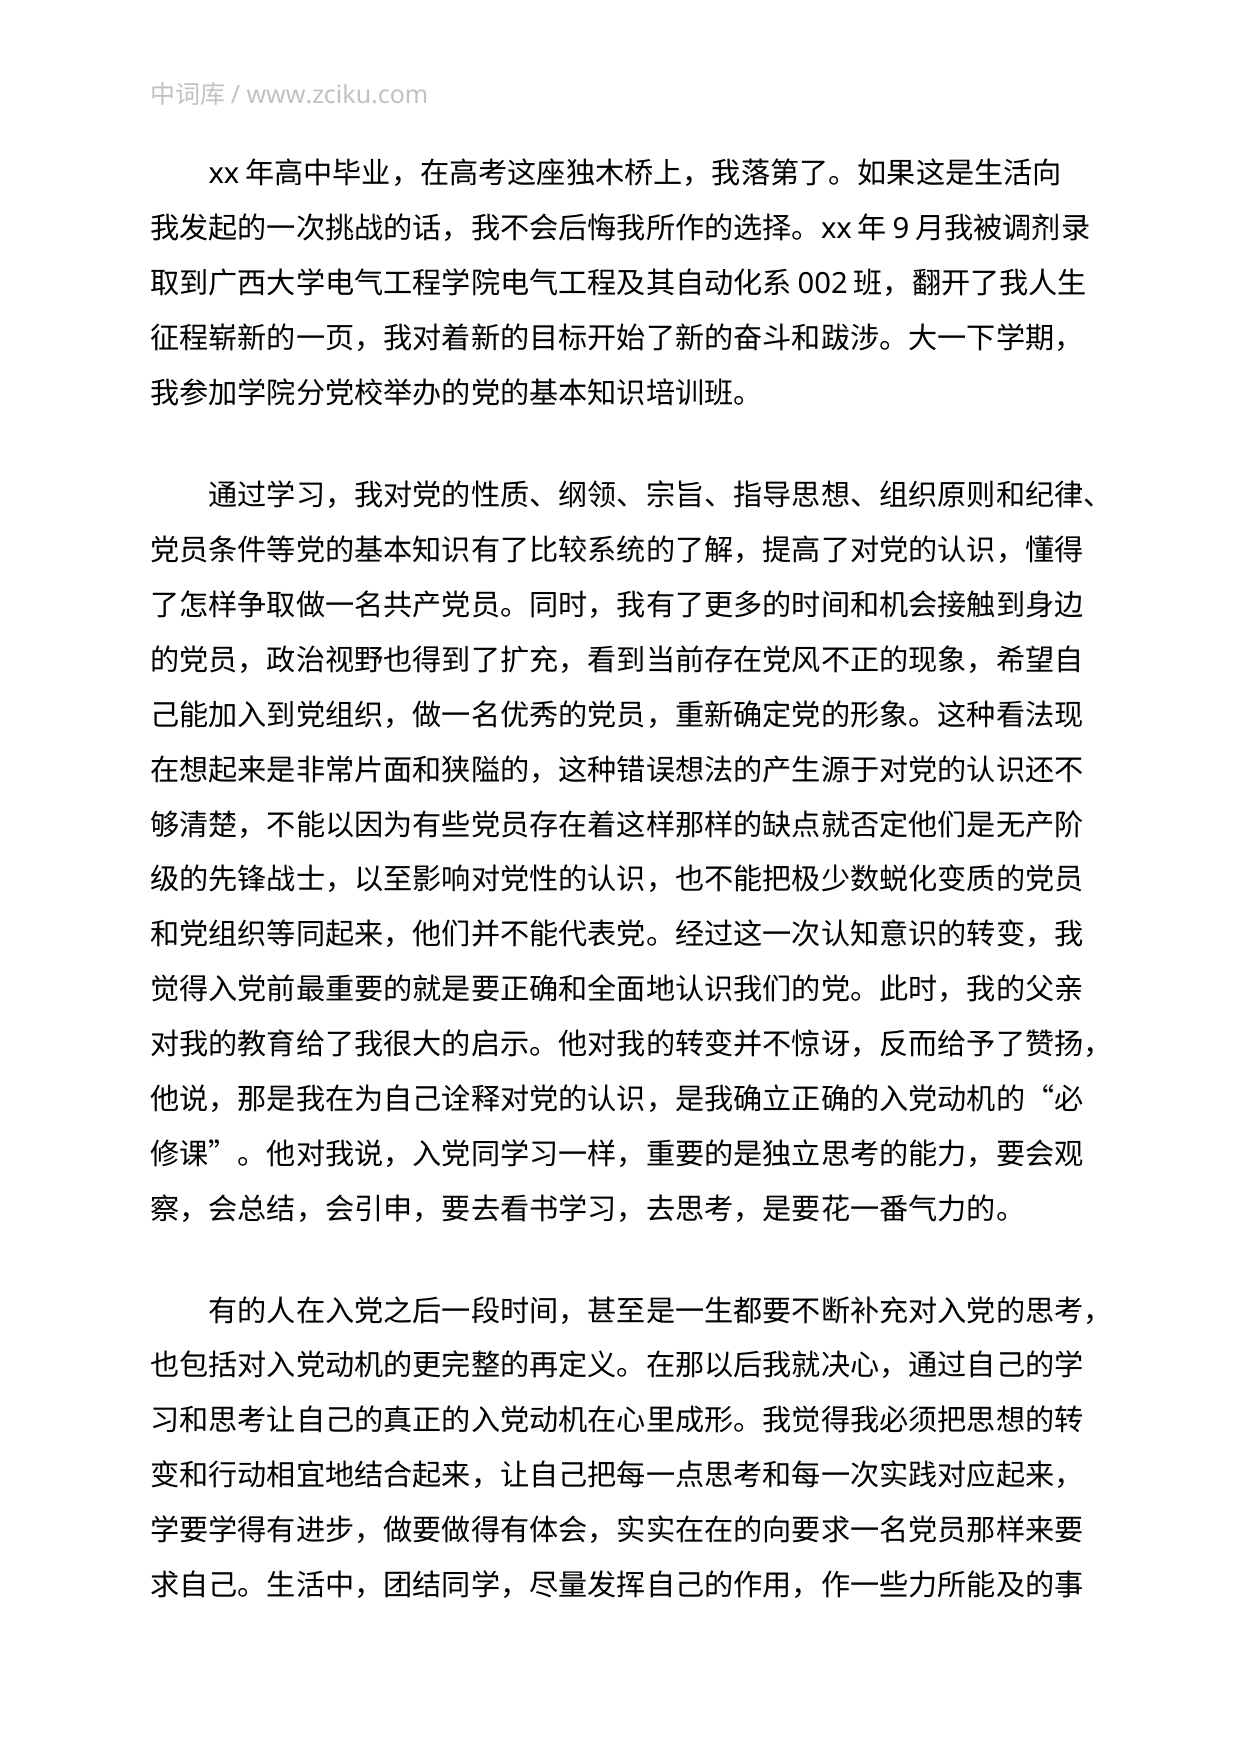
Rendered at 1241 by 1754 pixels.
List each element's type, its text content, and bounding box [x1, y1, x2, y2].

text xx年高中毕业，在高考这座独木桥上，我落第了。如果这是生活向我发起的一次挑战的话，我不会后悔我所作的选择。xx年9月我被调剂录取到广西大学电气工程学院电气工程及其自动化系002班，翻开了我人生征程崭新的一页，我对着新的目标开始了新的奋斗和跋涉。大一下学期，我参加学院分党校举办的党的基本知识培训班。 [150, 150, 1090, 412]
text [150, 1287, 1090, 1604]
text 通过学习，我对党的性质、纲领、宗旨、指导思想、组织原则和纪律、党员条件等党的基本知识有了比较系统的了解，提高了对党的认识，懂得了怎样争取做一名共产党员。同时，我有了更多的时间和机会接触到身边的党员，政治视野也得到了扩充，看到当前存在党风不正的现象，希望自己能加入到党组织，做一名优秀的党员，重新确定党的形象。这种看法现在想起来是非常片面和狭隘的，这种错误想法的产生源于对党的认识还不够清楚，不能以因为有些党员存在着这样那样的缺点就否定他们是无产阶级的先锋战士，以至影响对党性的认识，也不能把极少数蜕化变质的党员和党组织等同起来，他们并不能代表党。经过这一次认知意识的转变，我觉得入党前最重要的就是要正确和全面地认识我们的党。此时，我的父亲对我的教育给了我很大的启示。他对我的转变并不惊讶，反而给予了赞扬，他说，那是我在为自己诠释对党的认识，是我确立正确的入党动机的“必修课”。他对我说，入党同学习一样，重要的是独立思考的能力，要会观察，会总结，会引申，要去看书学习，去思考，是要花一番气力的。 [150, 472, 1090, 1228]
